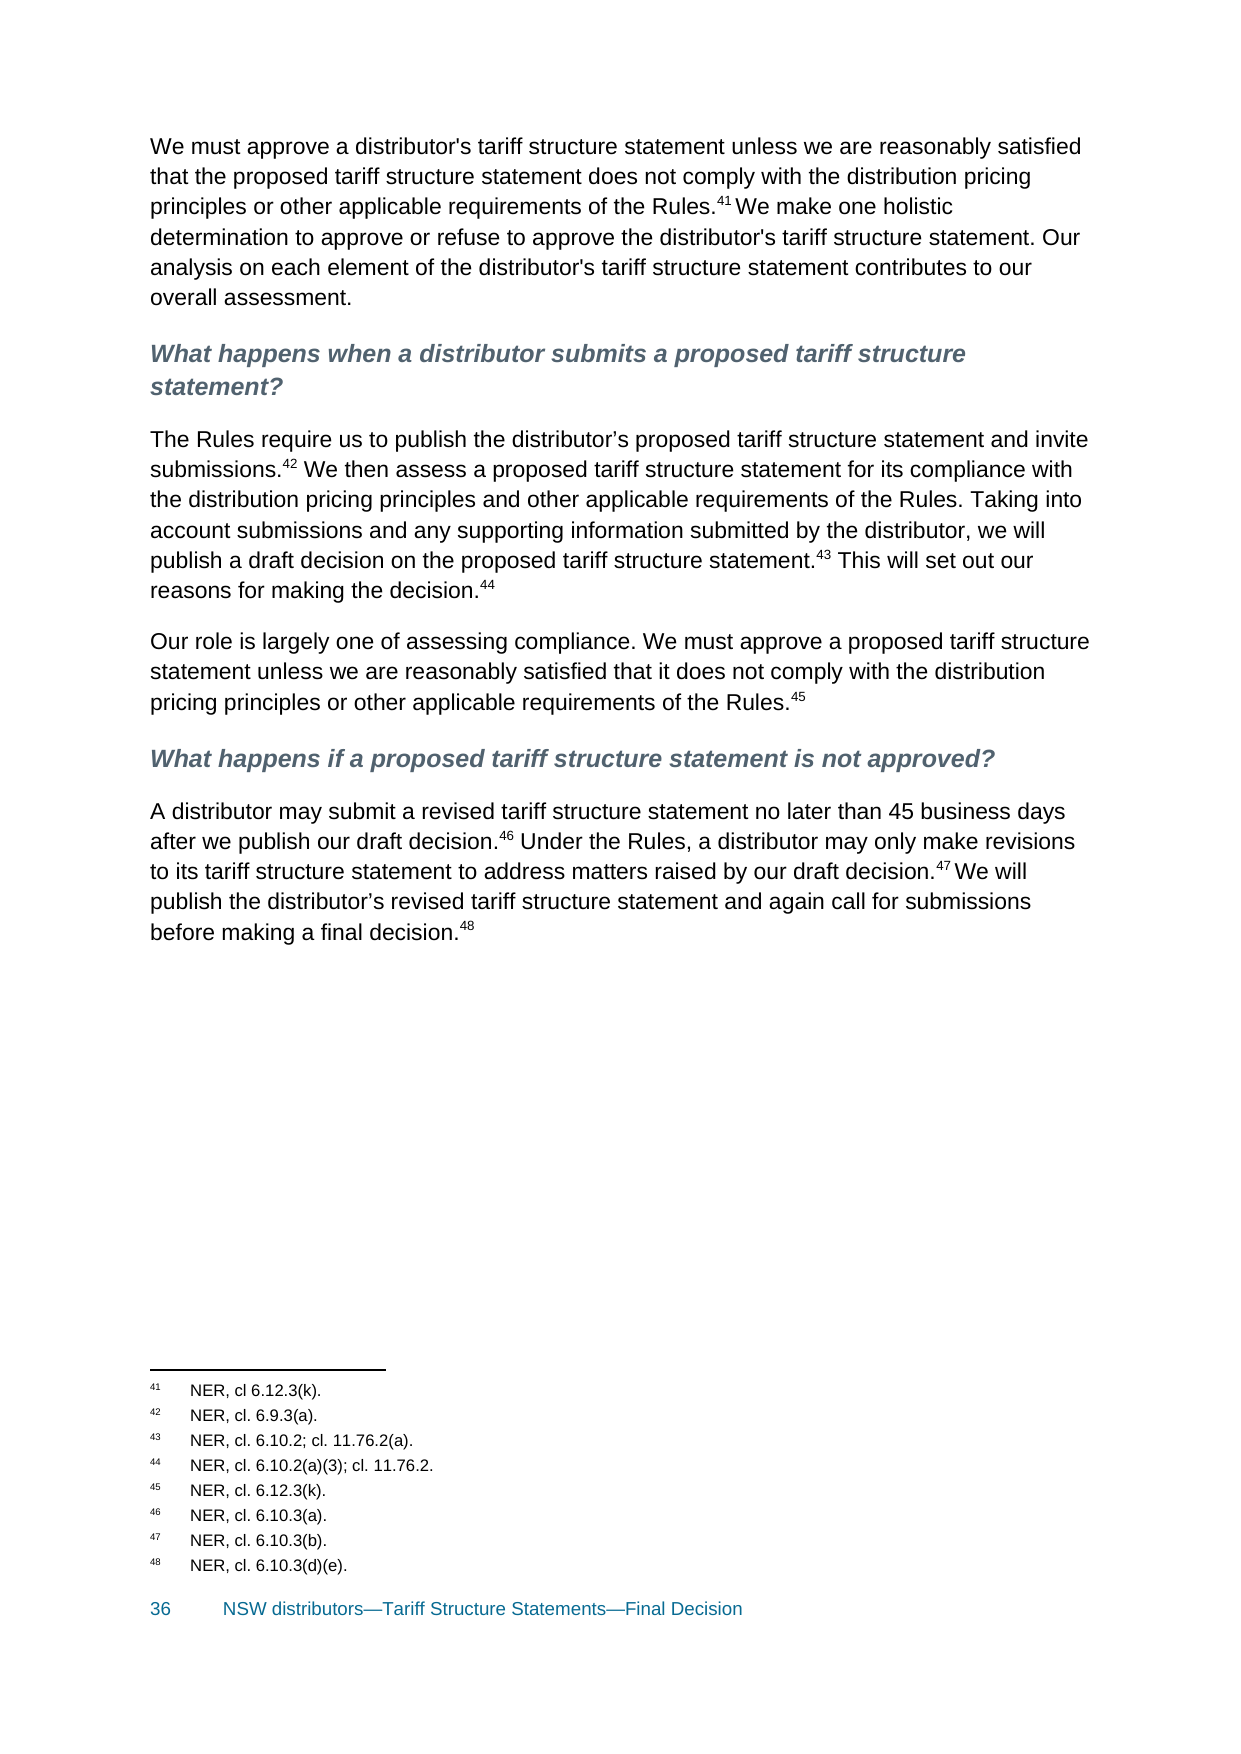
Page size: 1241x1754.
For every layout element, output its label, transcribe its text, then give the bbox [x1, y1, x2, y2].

subtitle What happens if a proposed tariff structure statement is not approved? [150, 744, 1090, 772]
text Our role is largely one of assessing compliance. We must approve a proposed tariff structure statement unless we are reasonably satisfied that it does not comply with the distribution pricing principles or other applicable requirements of the Rules. [150, 628, 1090, 715]
picture [382, 1602, 393, 1615]
text We must approve a distributor's tariff structure statement unless we are reasonably satisfied that the proposed tariff structure statement does not comply with the distribution pricing principles or other applicable requirements of the Rules. We make one holistic determination to approve or refuse to approve the distributor's tariff structure statement. Our analysis on each element of the distributor's tariff structure statement contributes to our overall assessment. [150, 133, 1090, 310]
subtitle What happens when a distributor submits a proposed tariff structure statement? [150, 339, 1090, 401]
text A distributor may submit a revised tariff structure statement no later than 45 business days after we publish our draft decision. Under the Rules, a distributor may only make revisions to its tariff structure statement to address matters raised by our draft decision. We will publish the distributor’s revised tariff structure statement and again call for submissions before making a final decision. [150, 798, 1090, 945]
text The Rules require us to publish the distributor’s proposed tariff structure statement and invite submissions. We then assess a proposed tariff structure statement for its compliance with the distribution pricing principles and other applicable requirements of the Rules. Taking into account submissions and any supporting information submitted by the distributor, we will publish a draft decision on the proposed tariff structure statement. This will set out our reasons for making the decision. [150, 426, 1090, 603]
